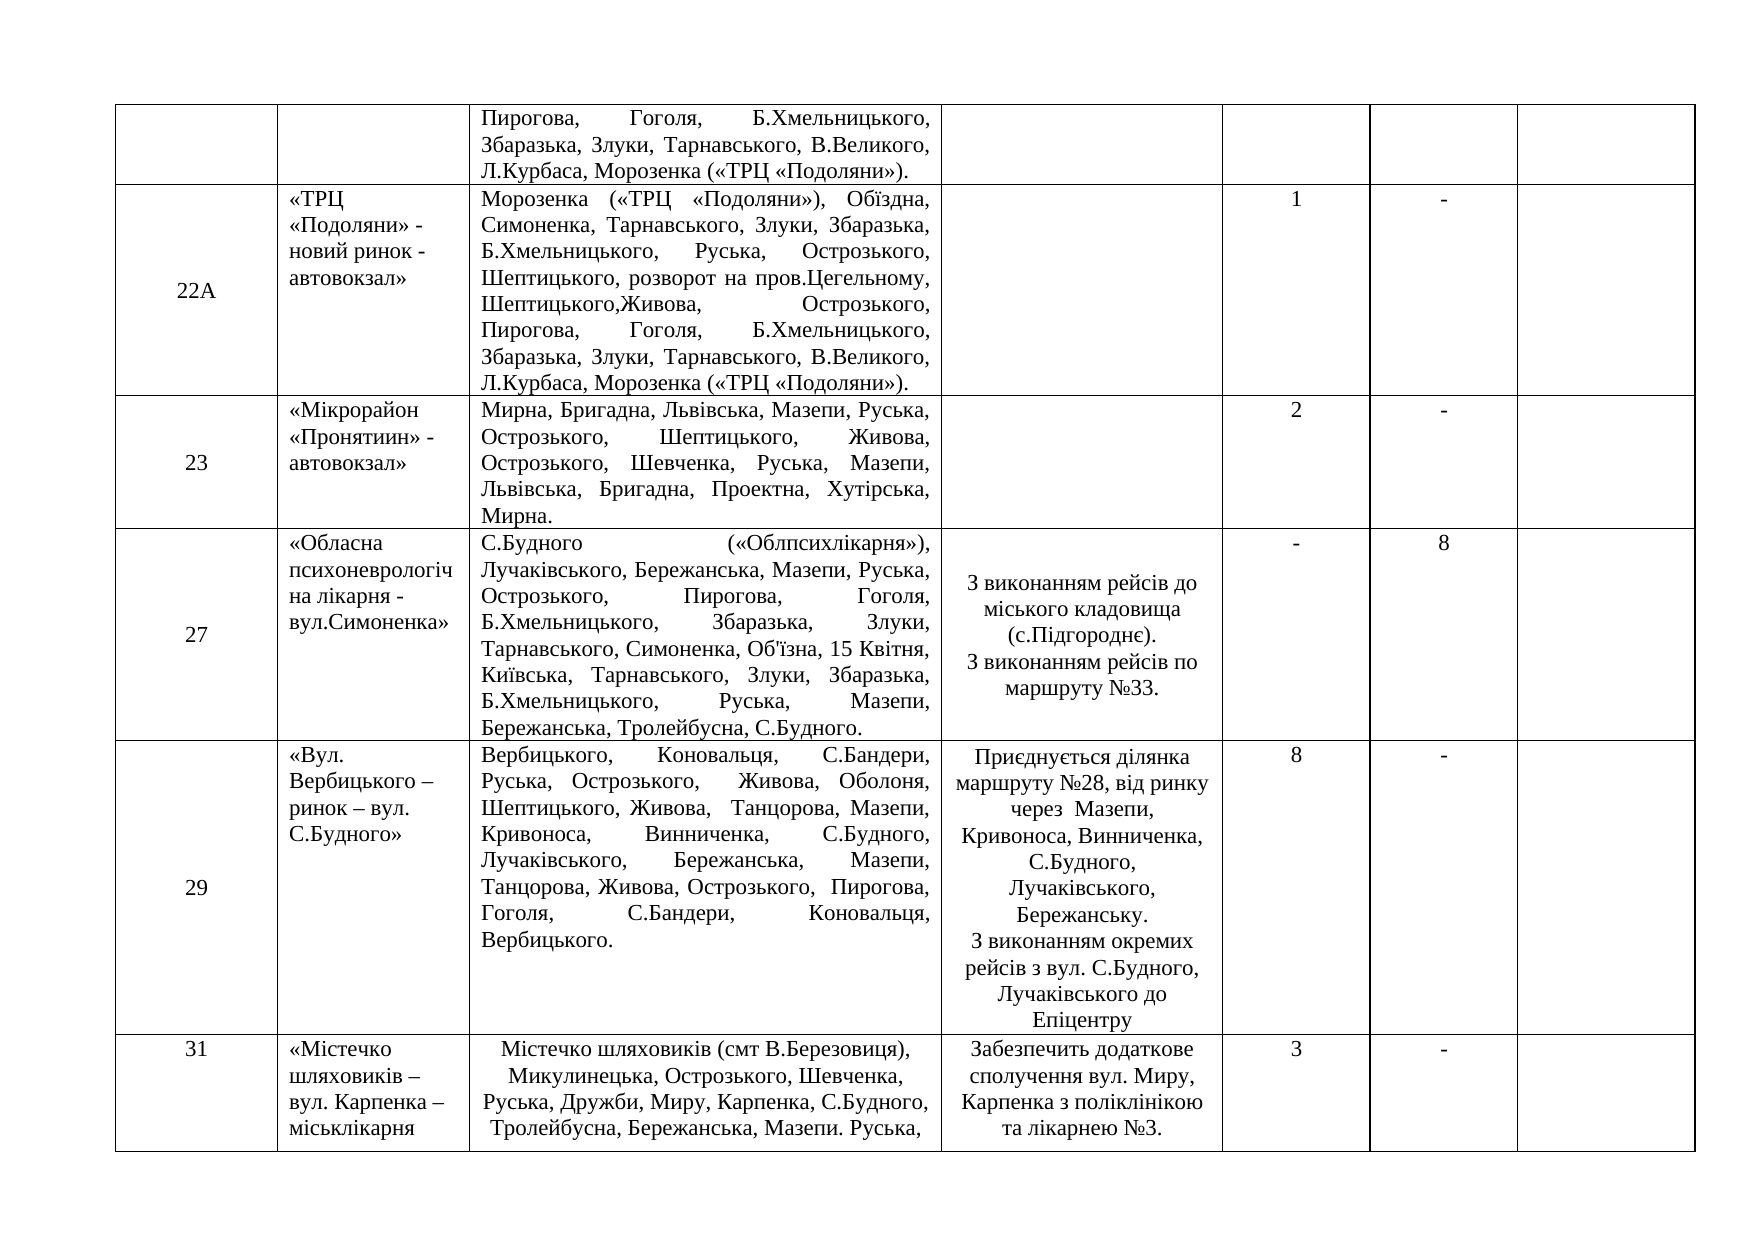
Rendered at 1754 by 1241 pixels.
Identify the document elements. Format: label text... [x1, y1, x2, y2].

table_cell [942, 1035, 1222, 1151]
table_cell 22А [116, 185, 277, 395]
table_cell - [1371, 396, 1517, 528]
table_cell Вербицького, Коновальця, С.Бандери, Руська, Острозького, Живова, Оболоня, Шептицького, Живова, Танцорова, Мазепи, Кривоноса, Винниченка, С.Будного, Лучаківського, Бережанська, Мазепи, Танцорова, Живова, Острозького, Пирогова, Гоголя, С.Бандери, Коновальця, Вербицького. [470, 741, 941, 1034]
table_cell «Вул. Вербицького –ринок – вул. С.Будного» [278, 741, 469, 1034]
table_cell «Мікрорайон «Пронятиин» -автовокзал» [278, 396, 469, 528]
table_cell 8 [1371, 105, 1517, 183]
table_cell 23 [116, 396, 277, 528]
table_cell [278, 105, 469, 183]
table_cell [942, 105, 1222, 183]
table_cell [1518, 105, 1694, 183]
table_cell Морозенка («ТРЦ «Подоляни»), Обїздна, Симоненка, Тарнавського, Злуки, Збаразька, Б.Хмельницького, Руська, Острозького, Шептицького, розворот на пров.Цегельному, Шептицького,Живова, Острозького, Пирогова, Гоголя, Б.Хмельницького, Збаразька, Злуки, Тарнавського, В.Великого, Л.Курбаса, Морозенка («ТРЦ «Подоляни»). [470, 185, 941, 395]
table_cell «ТРЦ «Подоляни» - новий ринок - автовокзал» [278, 185, 469, 395]
table_cell 8 [1371, 529, 1517, 740]
table_cell [942, 396, 1222, 528]
table_cell 2 [1223, 396, 1369, 528]
table_cell Приєднується ділянка маршруту №28, від ринку через Мазепи, Кривоноса, Винниченка, С.Будного, Лучаківського, Бережанську. З виконанням окремих рейсів з вул. С.Будного, Лучаківського до Епіцентру [942, 741, 1222, 1034]
table_cell 27 [116, 529, 277, 740]
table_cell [278, 1035, 469, 1151]
table_cell [1518, 529, 1694, 740]
table_cell [1518, 1035, 1694, 1151]
table_cell [1518, 185, 1694, 395]
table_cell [470, 1035, 941, 1151]
table_cell 1 [1223, 185, 1369, 395]
table_cell 31 [116, 1035, 277, 1151]
table_cell - [1371, 1035, 1517, 1151]
table_cell [1518, 741, 1694, 1034]
table_cell 22 [116, 105, 277, 183]
table_cell - [1371, 741, 1517, 1034]
table_cell [1518, 396, 1694, 528]
table_cell С.Будного («Облпсихлікарня»), Лучаківського, Бережанська, Мазепи, Руська, Острозького, Пирогова, Гоголя, Б.Хмельницького, Збаразька, Злуки, Тарнавського, Симоненка, Об'їзна, 15 Квітня, Київська, Тарнавського, Злуки, Збаразька, Б.Хмельницького, Руська, Мазепи, Бережанська, Тролейбусна, С.Будного. [470, 529, 941, 740]
table_cell [942, 185, 1222, 395]
table_cell Мирна, Бригадна, Львівська, Мазепи, Руська, Острозького, Шептицького, Живова, Острозького, Шевченка, Руська, Мазепи, Львівська, Бригадна, Проектна, Хутірська, Мирна. [470, 396, 941, 528]
table_cell З виконанням рейсів до міського кладовища (с.Підгороднє). З виконанням рейсів по маршруту №33. [942, 529, 1222, 740]
table_cell 8 [1223, 741, 1369, 1034]
table_cell - [1223, 529, 1369, 740]
table_cell 29 [116, 741, 277, 1034]
table_cell - [1223, 105, 1369, 183]
table_cell 3 [1223, 1035, 1369, 1151]
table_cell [470, 105, 941, 183]
table_cell - [1371, 185, 1517, 395]
table_cell «Обласна психоневрологічна лікарня - вул.Симоненка» [278, 529, 469, 740]
